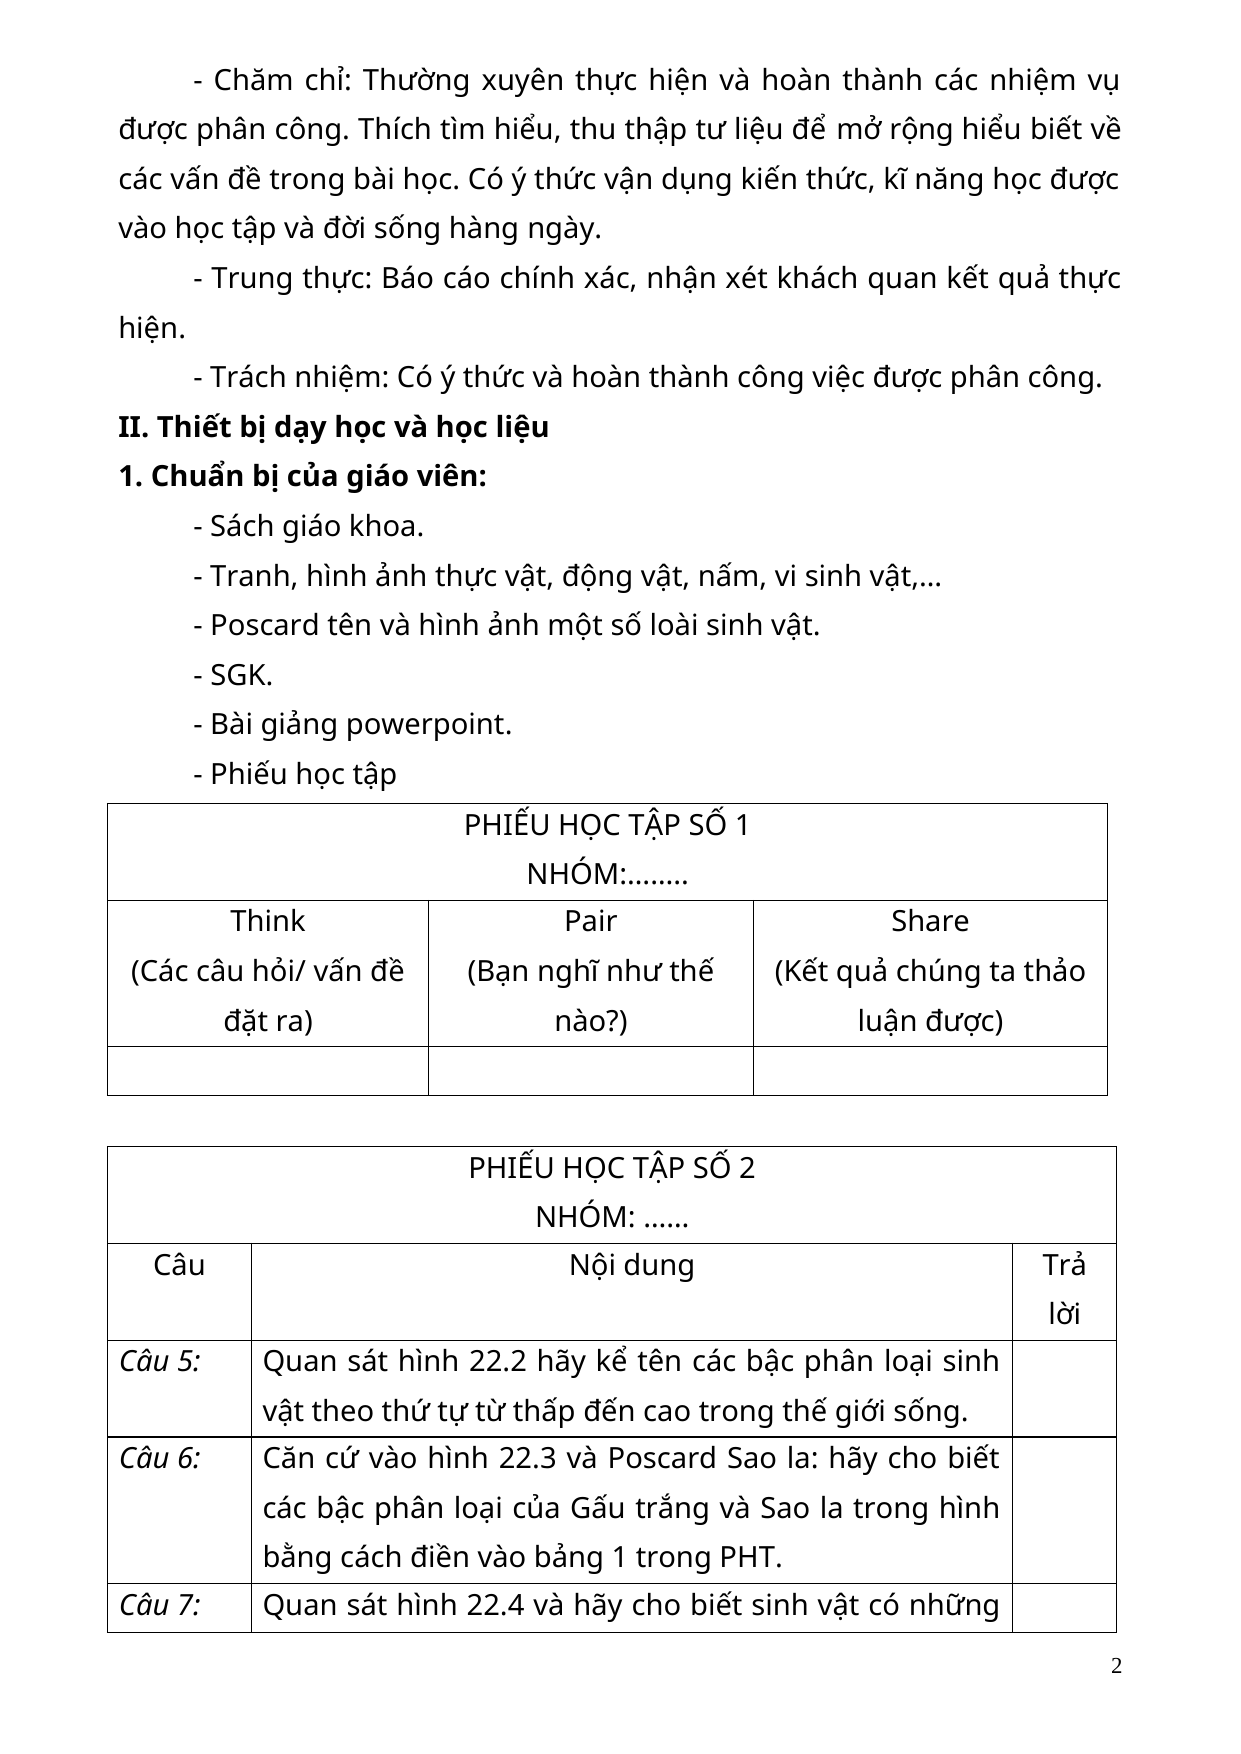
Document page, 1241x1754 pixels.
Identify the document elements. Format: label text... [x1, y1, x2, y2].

table_cell Câu 7: [108, 1584, 251, 1632]
text - Phiếu học tập [118, 753, 1122, 793]
text - Chăm chỉ: Thường xuyên thực hiện và hoàn thành các nhiệm vụ được phân công. Thích tìm hiểu, thu thập tư liệu để mở rộng hiểu biết về các vấn đề trong bài học. Có ý thức vận dụng kiến thức, kĩ năng học được vào học tập và đời sống hàng ngày. [118, 59, 1122, 247]
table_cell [252, 1584, 1012, 1632]
table_cell Share (Kết quả chúng ta thảo luận được) [754, 901, 1107, 1046]
table_cell [1013, 1584, 1116, 1632]
table_cell Câu 6: [108, 1438, 251, 1583]
table_cell [1013, 1341, 1116, 1436]
table_cell [1013, 1438, 1116, 1583]
text 1. Chuẩn bị của giáo viên: [118, 456, 1122, 495]
table_header PHIẾU HỌC TẬP SỐ 2 NHÓM: …… [108, 1147, 1116, 1243]
text - Trung thực: Báo cáo chính xác, nhận xét khách quan kết quả thực hiện. [118, 257, 1122, 347]
table_cell [754, 1047, 1107, 1095]
table_cell Câu 5: [108, 1341, 251, 1436]
table_header PHIẾU HỌC TẬP SỐ 1 NHÓM:…….. [108, 804, 1107, 900]
table_cell Nội dung [252, 1244, 1012, 1339]
text - SGK. [118, 654, 1122, 694]
table_cell Câu [108, 1244, 251, 1339]
text II. Thiết bị dạy học và học liệu [118, 406, 1122, 446]
table_cell Quan sát hình 22.2 hãy kể tên các bậc phân loại sinh vật theo thứ tự từ thấp đến cao trong thế giới sống. [252, 1341, 1012, 1436]
text - Poscard tên và hình ảnh một số loài sinh vật. [118, 604, 1122, 644]
table_cell Căn cứ vào hình 22.3 và Poscard Sao la: hãy cho biết các bậc phân loại của Gấu trắng và Sao la trong hình bằng cách điền vào bảng 1 trong PHT. [252, 1438, 1012, 1583]
text - Sách giáo khoa. [118, 505, 1122, 545]
text - Tranh, hình ảnh thực vật, động vật, nấm, vi sinh vật,… [118, 555, 1122, 594]
table_cell [429, 1047, 753, 1095]
text - Trách nhiệm: Có ý thức và hoàn thành công việc được phân công. [118, 357, 1122, 396]
table_cell [108, 1047, 428, 1095]
table_cell Think (Các câu hỏi/ vấn đề đặt ra) [108, 901, 428, 1046]
text - Bài giảng powerpoint. [118, 704, 1122, 743]
table_cell Trả lời [1013, 1244, 1116, 1339]
table_cell Pair (Bạn nghĩ như thế nào?) [429, 901, 753, 1046]
